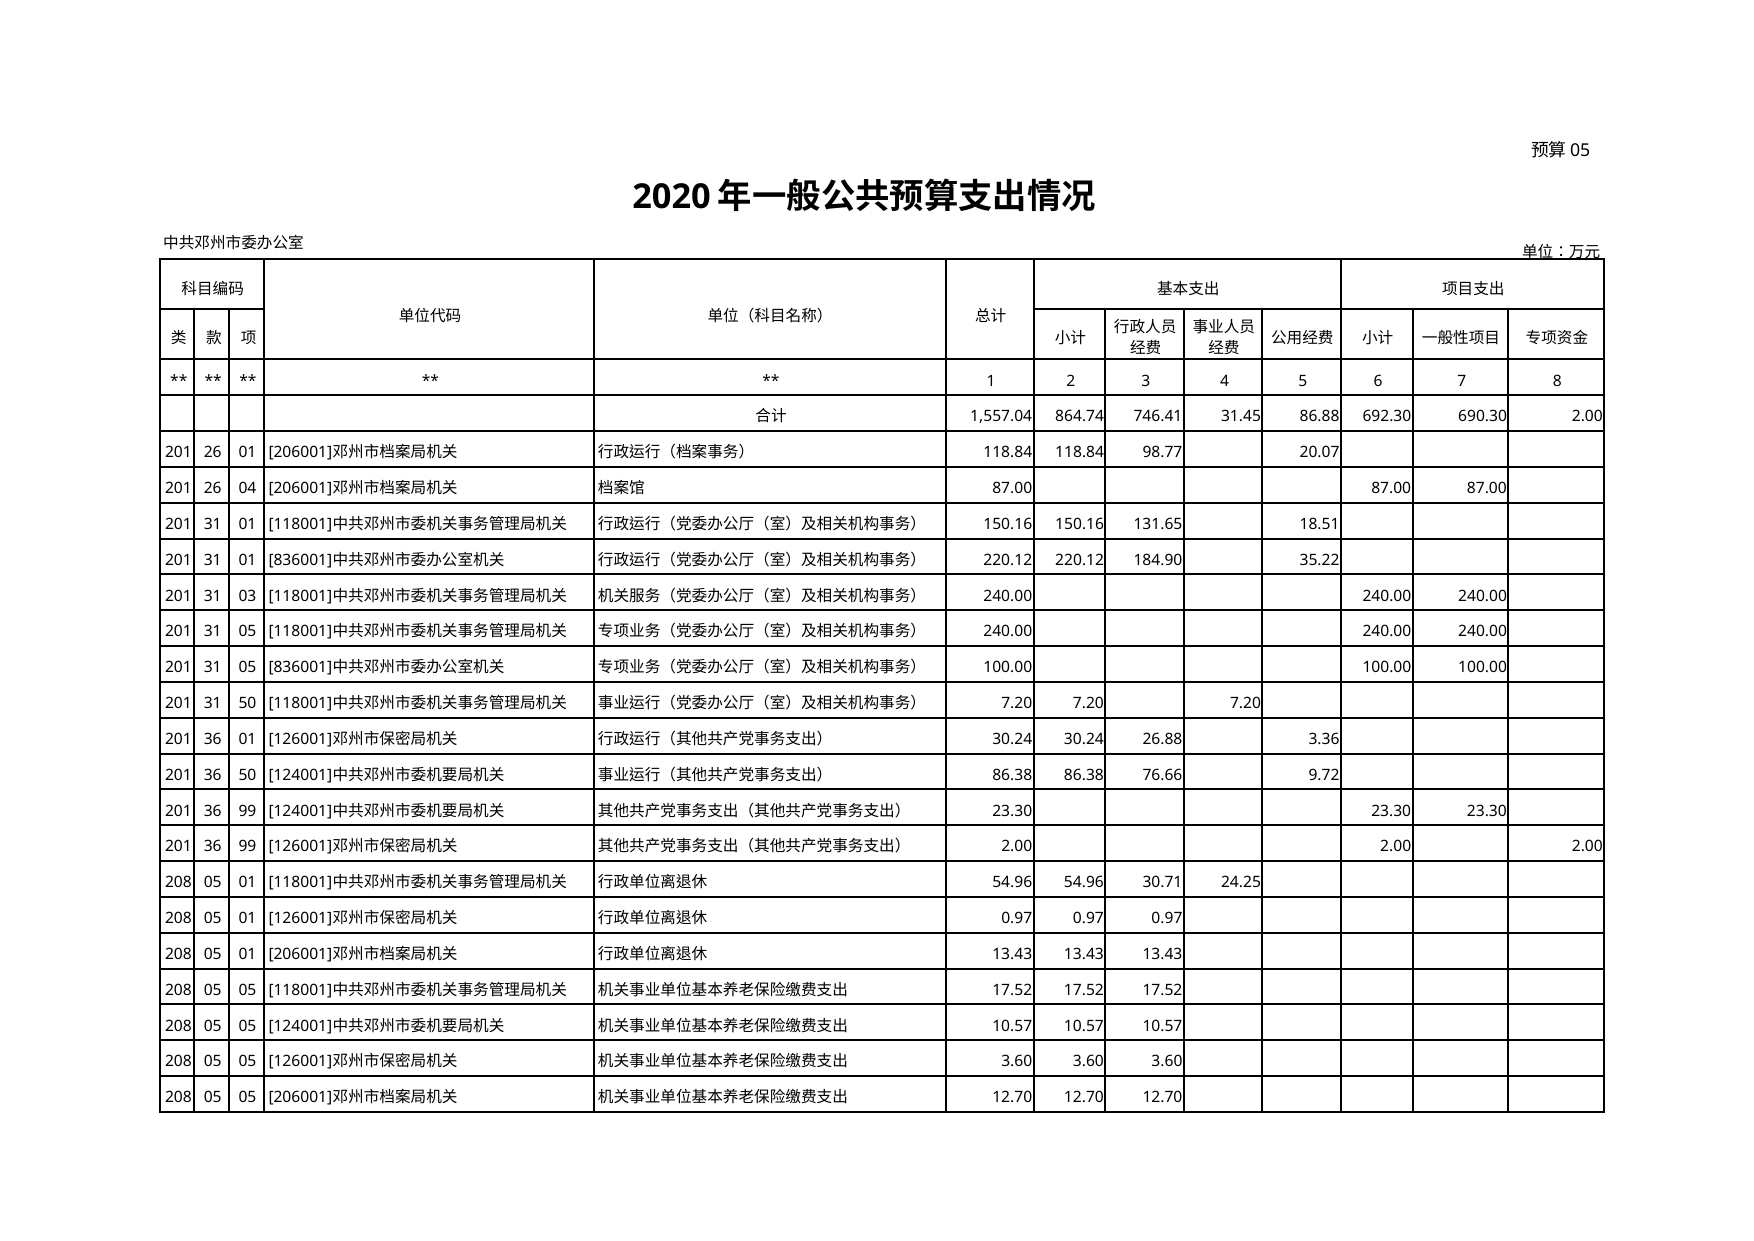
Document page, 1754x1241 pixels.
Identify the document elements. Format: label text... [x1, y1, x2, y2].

table_cell [161, 396, 193, 430]
table_cell 12.70 [1035, 1077, 1104, 1111]
table_cell 864.74 [1035, 396, 1104, 430]
table_cell 13.43 [947, 934, 1033, 967]
table_cell [1263, 1077, 1340, 1111]
table_cell 17.52 [1106, 970, 1183, 1003]
table_cell 专项业务（党委办公厅（室）及相关机构事务） [595, 611, 945, 645]
table_cell [1342, 719, 1412, 752]
table_cell [118001]中共邓州市委机关事务管理局机关 [265, 575, 593, 609]
table_cell [1342, 970, 1412, 1003]
table_cell 100.00 [947, 647, 1033, 681]
table_cell 01 [230, 934, 263, 967]
table_cell [1342, 1005, 1412, 1039]
table_cell 05 [230, 1005, 263, 1039]
table_cell 其他共产党事务支出（其他共产党事务支出） [595, 826, 945, 860]
table_cell 240.00 [1342, 575, 1412, 609]
table_cell [1342, 755, 1412, 788]
table_cell [1342, 934, 1412, 967]
table_cell [1414, 719, 1507, 752]
table_cell 208 [161, 862, 193, 896]
table_cell 36 [195, 719, 228, 752]
table_header 单位代码 [265, 260, 593, 358]
table_cell [1509, 790, 1603, 824]
table_cell 行政运行（档案事务） [595, 432, 945, 466]
table_cell [1509, 1005, 1603, 1039]
table_cell 18.51 [1263, 504, 1340, 537]
table_cell [1263, 898, 1340, 932]
table_cell [1263, 970, 1340, 1003]
table_cell ** [161, 360, 193, 394]
table_cell 3.36 [1263, 719, 1340, 752]
table_cell [1263, 1005, 1340, 1039]
table_cell 一般性项目 [1414, 310, 1507, 358]
table_cell 行政单位离退休 [595, 898, 945, 932]
table_cell 事业运行（其他共产党事务支出） [595, 755, 945, 788]
table_cell 692.30 [1342, 396, 1412, 430]
table_cell [230, 396, 263, 430]
table_cell 行政单位离退休 [595, 934, 945, 967]
table_cell [1185, 826, 1261, 860]
table_cell [1185, 432, 1261, 466]
table_cell 05 [195, 1041, 228, 1075]
table_cell [836001]中共邓州市委办公室机关 [265, 647, 593, 681]
table_cell 合计 [595, 396, 945, 430]
table_cell 7 [1414, 360, 1507, 394]
table_cell 10.57 [1106, 1005, 1183, 1039]
table_cell [118001]中共邓州市委机关事务管理局机关 [265, 504, 593, 537]
table_cell 行政单位离退休 [595, 862, 945, 896]
table_cell 220.12 [1035, 540, 1104, 573]
table_cell 机关事业单位基本养老保险缴费支出 [595, 1041, 945, 1075]
table_cell [1414, 1005, 1507, 1039]
table_cell 01 [230, 862, 263, 896]
table_cell 7.20 [1035, 683, 1104, 717]
table_cell 2 [1035, 360, 1104, 394]
table_cell 201 [161, 826, 193, 860]
table_cell 05 [195, 1077, 228, 1111]
table_cell 208 [161, 1005, 193, 1039]
table_cell [1414, 970, 1507, 1003]
table_cell 01 [230, 540, 263, 573]
table_cell 20.07 [1263, 432, 1340, 466]
table_cell 0.97 [947, 898, 1033, 932]
table_cell [1414, 1041, 1507, 1075]
table_cell [1185, 1077, 1261, 1111]
table_cell 机关服务（党委办公厅（室）及相关机构事务） [595, 575, 945, 609]
table_cell [1035, 575, 1104, 609]
table_cell [1185, 540, 1261, 573]
table_cell 86.38 [947, 755, 1033, 788]
table_cell 240.00 [1414, 575, 1507, 609]
table_cell 7.20 [1185, 683, 1261, 717]
table_cell 87.00 [1414, 468, 1507, 502]
table_cell 3 [1106, 360, 1183, 394]
table_cell ** [595, 360, 945, 394]
table_cell 201 [161, 755, 193, 788]
table_cell [118001]中共邓州市委机关事务管理局机关 [265, 970, 593, 1003]
table_cell [1263, 647, 1340, 681]
table_cell 23.30 [1342, 790, 1412, 824]
table_cell [1185, 719, 1261, 752]
table_cell 36 [195, 826, 228, 860]
table_header 单位（科目名称） [595, 260, 945, 358]
table_cell 3.60 [947, 1041, 1033, 1075]
table_cell 54.96 [947, 862, 1033, 896]
table_cell 13.43 [1106, 934, 1183, 967]
table_cell [1035, 826, 1104, 860]
table_cell 26 [195, 468, 228, 502]
table_cell 150.16 [947, 504, 1033, 537]
table_cell 1 [947, 360, 1033, 394]
table_cell 31 [195, 540, 228, 573]
table_cell 86.88 [1263, 396, 1340, 430]
table_cell [206001]邓州市档案局机关 [265, 468, 593, 502]
table_cell [1342, 862, 1412, 896]
table_cell [1106, 575, 1183, 609]
table_cell 2.00 [947, 826, 1033, 860]
table_cell [1106, 790, 1183, 824]
table_cell 35.22 [1263, 540, 1340, 573]
table_cell 01 [230, 898, 263, 932]
table_cell 2.00 [1342, 826, 1412, 860]
table_cell 01 [230, 719, 263, 752]
table_cell 7.20 [947, 683, 1033, 717]
table_cell [1106, 683, 1183, 717]
table_cell [1509, 647, 1603, 681]
table_cell [1414, 934, 1507, 967]
table_cell 150.16 [1035, 504, 1104, 537]
table_cell [1185, 1005, 1261, 1039]
table_cell 13.43 [1035, 934, 1104, 967]
table_cell 201 [161, 575, 193, 609]
table_cell [206001]邓州市档案局机关 [265, 432, 593, 466]
table_cell [1414, 683, 1507, 717]
table_cell [1185, 898, 1261, 932]
table_cell 201 [161, 611, 193, 645]
table_cell 行政运行（党委办公厅（室）及相关机构事务） [595, 504, 945, 537]
table_cell 26.88 [1106, 719, 1183, 752]
table_cell ** [230, 360, 263, 394]
table_cell [195, 396, 228, 430]
table_cell [1106, 611, 1183, 645]
table_cell 5 [1263, 360, 1340, 394]
table_cell [1509, 432, 1603, 466]
table_cell [1342, 432, 1412, 466]
table_cell 31.45 [1185, 396, 1261, 430]
table_cell 36 [195, 755, 228, 788]
table_cell 220.12 [947, 540, 1033, 573]
table_cell 240.00 [1414, 611, 1507, 645]
table_cell ** [265, 360, 593, 394]
table_cell [1414, 432, 1507, 466]
table_cell 208 [161, 898, 193, 932]
table_cell [124001]中共邓州市委机要局机关 [265, 790, 593, 824]
table_cell 专项业务（党委办公厅（室）及相关机构事务） [595, 647, 945, 681]
table_cell 05 [230, 611, 263, 645]
table_cell [206001]邓州市档案局机关 [265, 1077, 593, 1111]
table_cell 1,557.04 [947, 396, 1033, 430]
table_cell 50 [230, 755, 263, 788]
table_cell 100.00 [1342, 647, 1412, 681]
table_cell 05 [195, 934, 228, 967]
table_cell 05 [230, 1041, 263, 1075]
table_cell [1035, 468, 1104, 502]
table_cell [1509, 468, 1603, 502]
table_cell 9.72 [1263, 755, 1340, 788]
table_cell [118001]中共邓州市委机关事务管理局机关 [265, 862, 593, 896]
table_cell [1509, 1077, 1603, 1111]
table_cell 12.70 [1106, 1077, 1183, 1111]
table_cell [1414, 1077, 1507, 1111]
table_cell 24.25 [1185, 862, 1261, 896]
table_cell [1414, 862, 1507, 896]
table_cell [1106, 468, 1183, 502]
table_cell 746.41 [1106, 396, 1183, 430]
table_cell 专项资金 [1509, 310, 1603, 358]
table_cell 87.00 [1342, 468, 1412, 502]
table_cell [1185, 970, 1261, 1003]
table_cell [1342, 898, 1412, 932]
table_cell 事业人员经费 [1185, 310, 1261, 358]
table_cell 31 [195, 683, 228, 717]
table_cell 201 [161, 647, 193, 681]
table_cell 87.00 [947, 468, 1033, 502]
table_cell 0.97 [1106, 898, 1183, 932]
table_cell [1509, 934, 1603, 967]
table_cell 208 [161, 934, 193, 967]
table_cell [126001]邓州市保密局机关 [265, 1041, 593, 1075]
table_cell 05 [195, 862, 228, 896]
table_cell 0.97 [1035, 898, 1104, 932]
table_cell [1263, 862, 1340, 896]
table_cell [126001]邓州市保密局机关 [265, 719, 593, 752]
table_cell 3.60 [1035, 1041, 1104, 1075]
table_cell 公用经费 [1263, 310, 1340, 358]
table_cell [836001]中共邓州市委办公室机关 [265, 540, 593, 573]
table_cell 31 [195, 611, 228, 645]
table_cell 184.90 [1106, 540, 1183, 573]
table_cell [118001]中共邓州市委机关事务管理局机关 [265, 683, 593, 717]
table_cell 机关事业单位基本养老保险缴费支出 [595, 1077, 945, 1111]
table_cell 行政人员经费 [1106, 310, 1183, 358]
table_cell ** [195, 360, 228, 394]
table_cell 2.00 [1509, 396, 1603, 430]
table_cell 小计 [1035, 310, 1104, 358]
table_cell [1185, 468, 1261, 502]
table_cell 6 [1342, 360, 1412, 394]
table_cell [1509, 898, 1603, 932]
table_cell 10.57 [947, 1005, 1033, 1039]
table_cell [1263, 934, 1340, 967]
table_cell 行政运行（其他共产党事务支出） [595, 719, 945, 752]
table_cell [1509, 862, 1603, 896]
table_cell 05 [230, 647, 263, 681]
table_cell [1509, 575, 1603, 609]
table_cell 86.38 [1035, 755, 1104, 788]
table_cell 31 [195, 504, 228, 537]
table_cell [1509, 683, 1603, 717]
table_cell [1185, 1041, 1261, 1075]
table_cell [1414, 540, 1507, 573]
table_cell 30.24 [1035, 719, 1104, 752]
table_cell [1106, 826, 1183, 860]
table_cell [1185, 504, 1261, 537]
table_cell 05 [195, 1005, 228, 1039]
table_cell 98.77 [1106, 432, 1183, 466]
table_cell 76.66 [1106, 755, 1183, 788]
table_cell [1342, 1077, 1412, 1111]
table_cell 03 [230, 575, 263, 609]
table_header 科目编码 [161, 260, 263, 308]
table_cell 30.24 [947, 719, 1033, 752]
table_cell 3.60 [1106, 1041, 1183, 1075]
table_cell 240.00 [947, 611, 1033, 645]
table_cell 事业运行（党委办公厅（室）及相关机构事务） [595, 683, 945, 717]
table_cell 201 [161, 504, 193, 537]
table_cell 款 [195, 310, 228, 358]
table_cell 05 [195, 898, 228, 932]
table_cell [1263, 683, 1340, 717]
table_cell 10.57 [1035, 1005, 1104, 1039]
table_cell [1185, 611, 1261, 645]
table_cell [1263, 826, 1340, 860]
table_header 项目支出 [1342, 260, 1603, 308]
table_cell [1185, 575, 1261, 609]
table_cell [1263, 611, 1340, 645]
table_cell [1509, 970, 1603, 1003]
table_cell 23.30 [1414, 790, 1507, 824]
table_cell [1185, 755, 1261, 788]
table_cell [1509, 611, 1603, 645]
table_cell [1414, 898, 1507, 932]
table_cell 50 [230, 683, 263, 717]
table_cell [1414, 504, 1507, 537]
table_cell 4 [1185, 360, 1261, 394]
table_cell 项 [230, 310, 263, 358]
table_cell [126001]邓州市保密局机关 [265, 826, 593, 860]
table_cell [1263, 468, 1340, 502]
table_cell [1342, 504, 1412, 537]
table_cell [126001]邓州市保密局机关 [265, 898, 593, 932]
table_cell 行政运行（党委办公厅（室）及相关机构事务） [595, 540, 945, 573]
table_cell [1414, 826, 1507, 860]
table_cell 54.96 [1035, 862, 1104, 896]
table_cell 118.84 [947, 432, 1033, 466]
table_cell [1509, 1041, 1603, 1075]
table_cell [1509, 755, 1603, 788]
table_cell [1185, 934, 1261, 967]
table_cell [1185, 790, 1261, 824]
table_cell 17.52 [1035, 970, 1104, 1003]
table_cell [1263, 575, 1340, 609]
table_cell [1342, 540, 1412, 573]
table_cell 2.00 [1509, 826, 1603, 860]
table_cell 类 [161, 310, 193, 358]
table_cell [1263, 1041, 1340, 1075]
table_cell 240.00 [947, 575, 1033, 609]
table_cell 31 [195, 575, 228, 609]
table_cell [1509, 719, 1603, 752]
table_header 总计 [947, 260, 1033, 358]
table_header 基本支出 [1035, 260, 1340, 308]
table_cell 201 [161, 719, 193, 752]
table_cell 201 [161, 683, 193, 717]
table_cell 100.00 [1414, 647, 1507, 681]
table_cell [1342, 1041, 1412, 1075]
table_cell 208 [161, 1041, 193, 1075]
table_cell [1035, 790, 1104, 824]
table_cell [1035, 647, 1104, 681]
table_cell 05 [230, 1077, 263, 1111]
table_cell 8 [1509, 360, 1603, 394]
table_cell 201 [161, 432, 193, 466]
table_cell 23.30 [947, 790, 1033, 824]
table_cell [118001]中共邓州市委机关事务管理局机关 [265, 611, 593, 645]
table_cell 其他共产党事务支出（其他共产党事务支出） [595, 790, 945, 824]
table_cell [265, 396, 593, 430]
table_cell 小计 [1342, 310, 1412, 358]
table_cell 05 [195, 970, 228, 1003]
table_cell 01 [230, 432, 263, 466]
table_cell 131.65 [1106, 504, 1183, 537]
table_cell 201 [161, 790, 193, 824]
table_cell 12.70 [947, 1077, 1033, 1111]
table_cell 690.30 [1414, 396, 1507, 430]
table_cell 36 [195, 790, 228, 824]
table_cell 118.84 [1035, 432, 1104, 466]
table_cell [124001]中共邓州市委机要局机关 [265, 1005, 593, 1039]
table_cell 17.52 [947, 970, 1033, 1003]
table_cell 99 [230, 790, 263, 824]
table_cell [1106, 647, 1183, 681]
table_cell [206001]邓州市档案局机关 [265, 934, 593, 967]
table_cell 01 [230, 504, 263, 537]
table_cell 机关事业单位基本养老保险缴费支出 [595, 970, 945, 1003]
table_cell [1035, 611, 1104, 645]
table_cell 档案馆 [595, 468, 945, 502]
table_cell 240.00 [1342, 611, 1412, 645]
table_cell [1509, 504, 1603, 537]
table_cell [1342, 683, 1412, 717]
table_cell [1509, 540, 1603, 573]
table_cell 208 [161, 1077, 193, 1111]
table_cell [1263, 790, 1340, 824]
table_cell [1414, 755, 1507, 788]
table_cell 05 [230, 970, 263, 1003]
table_cell 26 [195, 432, 228, 466]
table_cell 208 [161, 970, 193, 1003]
table_cell 201 [161, 540, 193, 573]
table_cell 30.71 [1106, 862, 1183, 896]
table_cell [1185, 647, 1261, 681]
table_cell [124001]中共邓州市委机要局机关 [265, 755, 593, 788]
table_cell 99 [230, 826, 263, 860]
table_cell 机关事业单位基本养老保险缴费支出 [595, 1005, 945, 1039]
table_cell 31 [195, 647, 228, 681]
table_cell 201 [161, 468, 193, 502]
table_cell 04 [230, 468, 263, 502]
